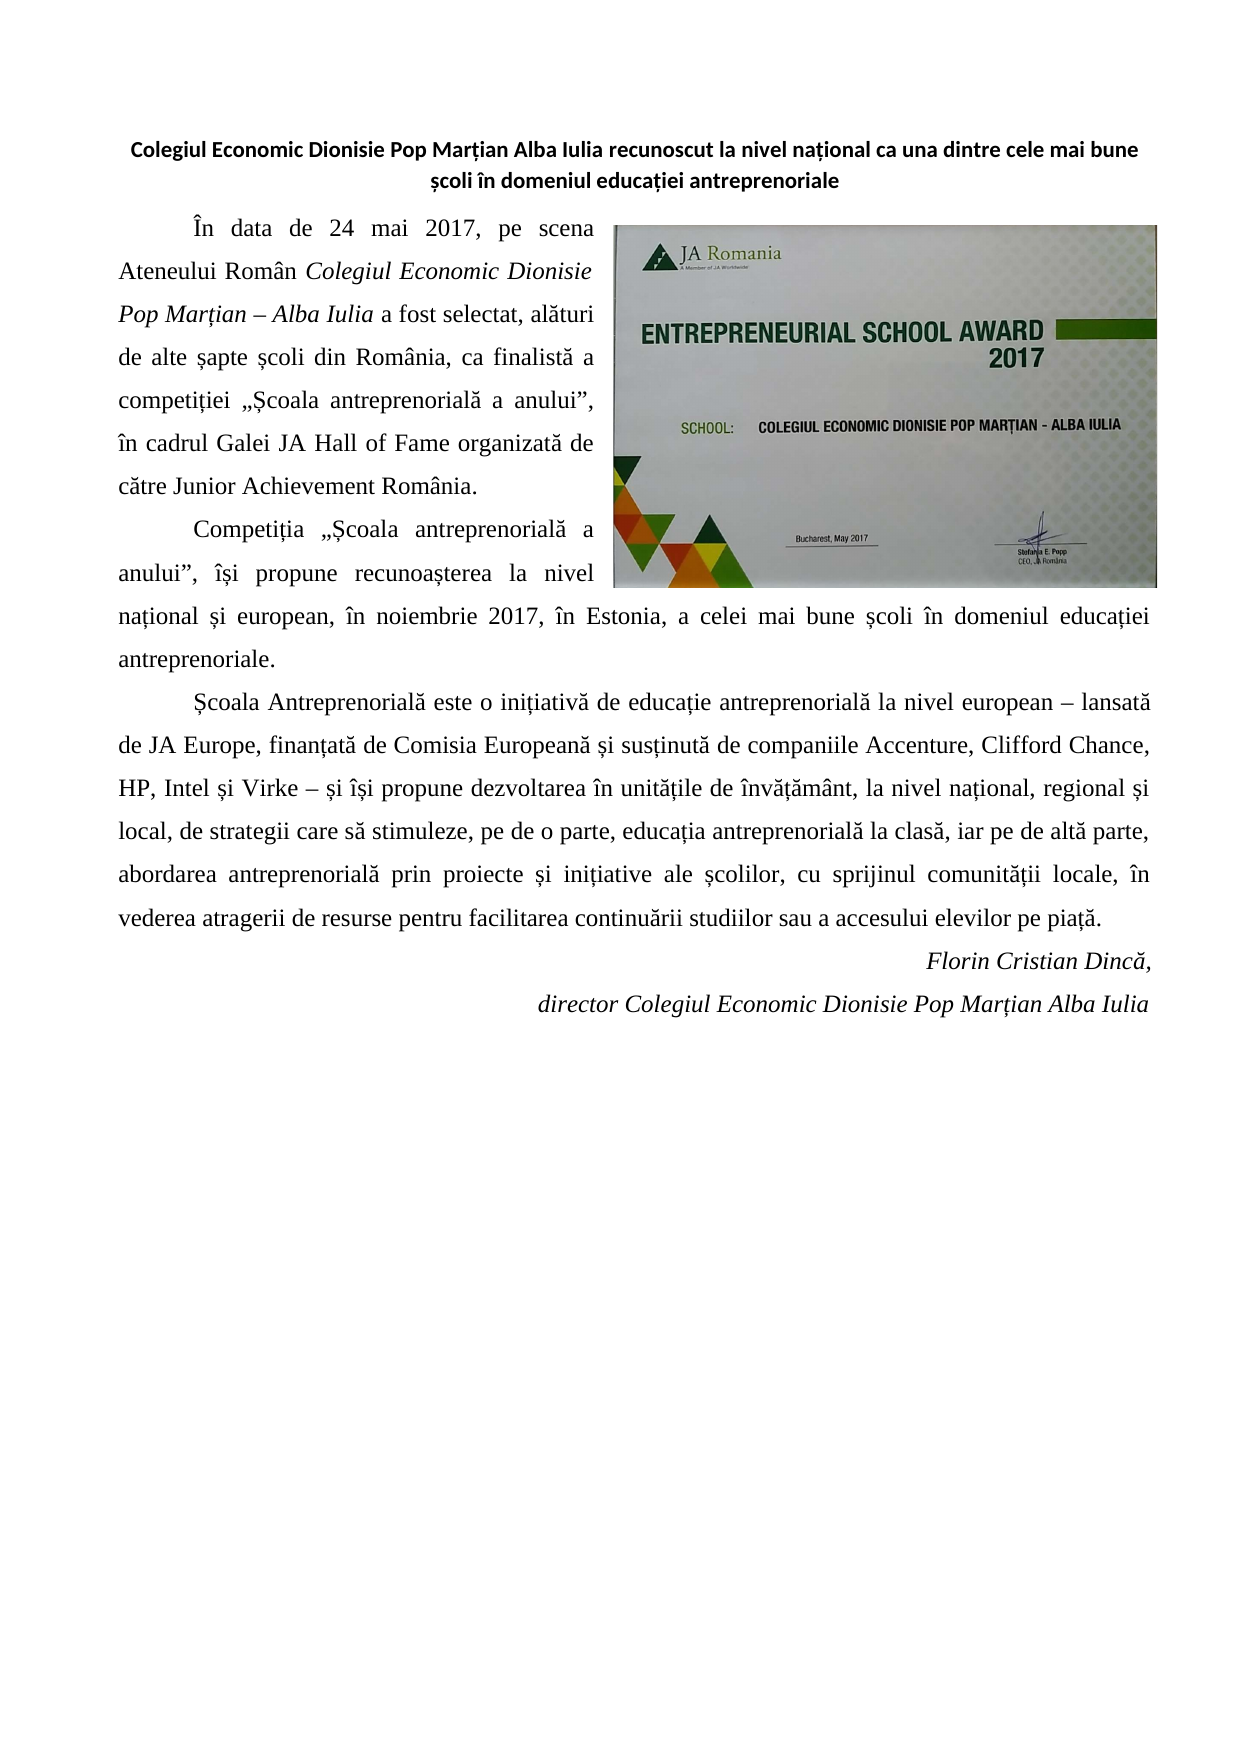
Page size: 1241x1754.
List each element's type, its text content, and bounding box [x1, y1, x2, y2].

text Florin Cristian Dincă, [118, 946, 1152, 974]
text Școala Antreprenorială este o inițiativă de educație antreprenorială la nivel european – lansată de JA Europe, finanțată de Comisia Europeană și susținută de companiile Accenture, Clifford Chance, HP, Intel și Virke – și își propune dezvoltarea în unitățile de învățământ, la nivel național, regional și local, de strategii care să stimuleze, pe de o parte, educația antreprenorială la clasă, iar pe de altă parte, abordarea antreprenorială prin proiecte și inițiative ale școlilor, cu sprijinul comunității locale, în vederea atragerii de resurse pentru facilitarea continuării studiilor sau a accesului elevilor pe piață. [118, 687, 1152, 931]
text Colegiul Economic Dionisie Pop Marțian Alba Iulia recunoscut la nivel național ca una dintre cele mai bune școli în domeniul educației antreprenoriale [118, 136, 1152, 194]
picture [613, 225, 1158, 588]
text Competiția „Școala antreprenorială a anului”, își propune recunoașterea la nivel național și european, în noiembrie 2017, în Estonia, a celei mai bune școli în domeniul educației antreprenoriale. [118, 514, 1152, 673]
text În data de 24 mai 2017, pe scena Ateneului Român Colegiul Economic Dionisie Pop Marțian – Alba Iulia a fost selectat, alături de alte șapte școli din România, ca finalistă a competiției „Școala antreprenorială a anului”, în cadrul Galei JA Hall of Fame organizată de către Junior Achievement România. [118, 213, 1152, 500]
text director Colegiul Economic Dionisie Pop Marțian Alba Iulia [118, 989, 1152, 1018]
